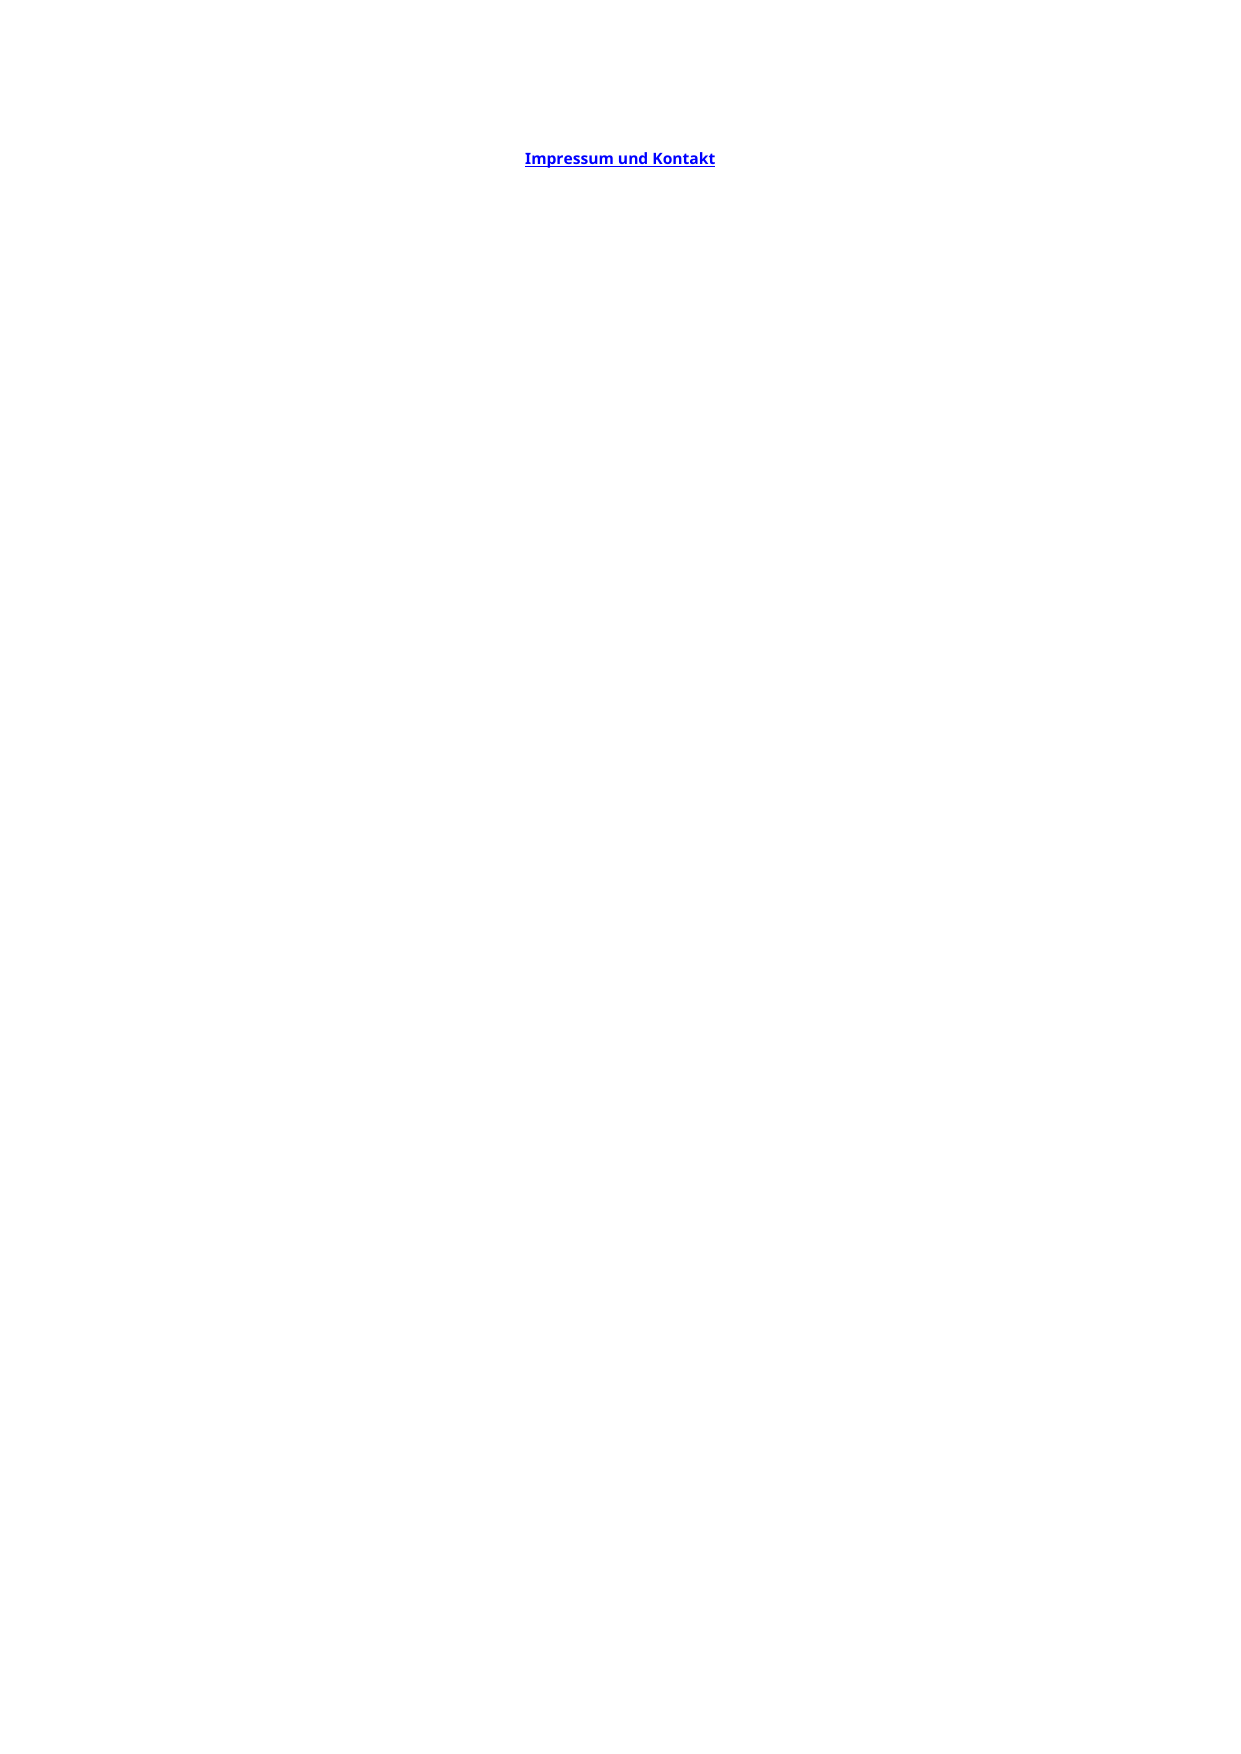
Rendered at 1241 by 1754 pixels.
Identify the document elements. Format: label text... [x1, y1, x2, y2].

text Impressum und Kontakt [148, 148, 1093, 169]
